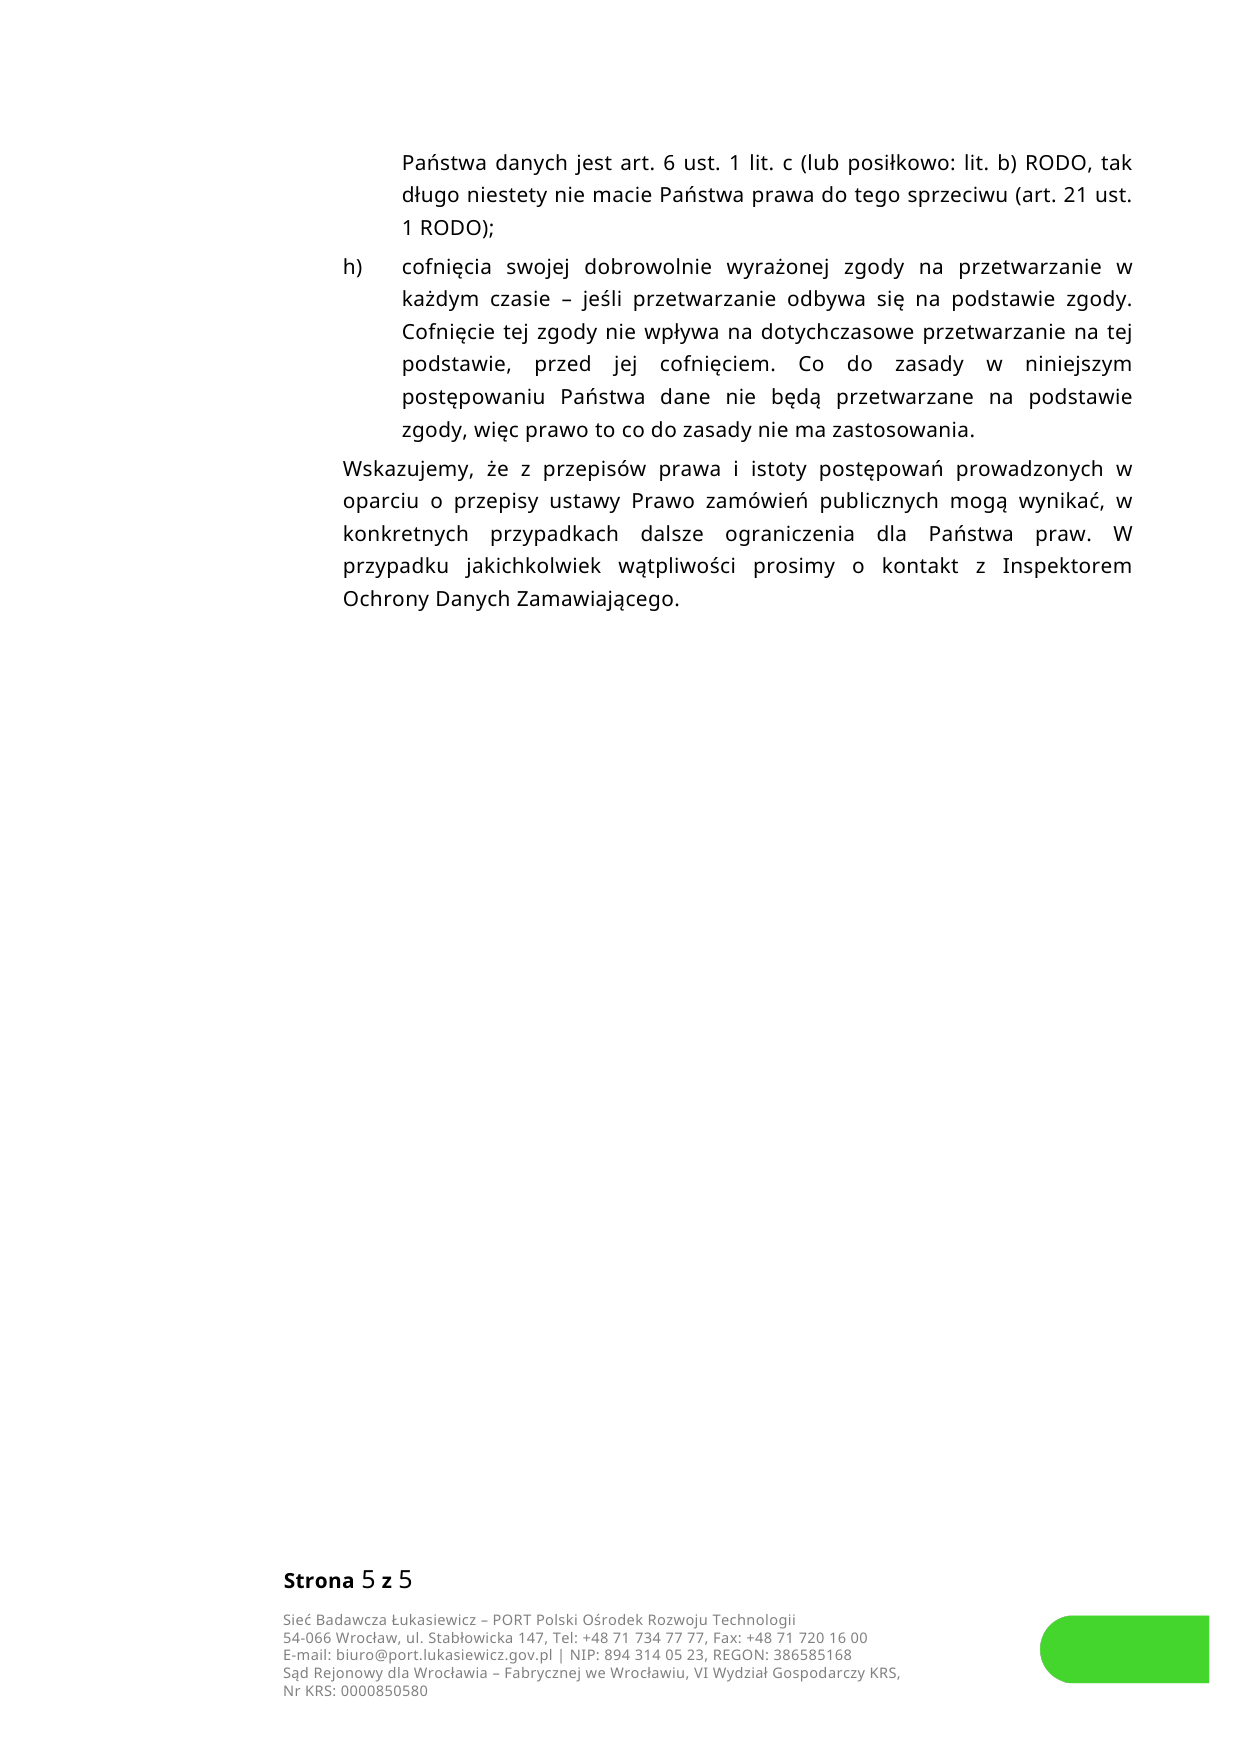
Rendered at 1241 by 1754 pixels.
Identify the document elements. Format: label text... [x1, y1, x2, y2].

list cofnięcia swojej dobrowolnie wyrażonej zgody na przetwarzanie w każdym czasie – jeśli przetwarzanie odbywa się na podstawie zgody. Cofnięcie tej zgody nie wpływa na dotychczasowe przetwarzanie na tej podstawie, przed jej cofnięciem. Co do zasady w niniejszym postępowaniu Państwa dane nie będą przetwarzane na podstawie zgody, więc prawo to co do zasady nie ma zastosowania. [343, 252, 1134, 443]
picture [1036, 1611, 1239, 1752]
text Wskazujemy, że z przepisów prawa i istoty postępowań prowadzonych w oparciu o przepisy ustawy Prawo zamówień publicznych mogą wynikać, w konkretnych przypadkach dalsze ograniczenia dla Państwa praw. W przypadku jakichkolwiek wątpliwości prosimy o kontakt z Inspektorem Ochrony Danych Zamawiającego. [343, 454, 1134, 612]
